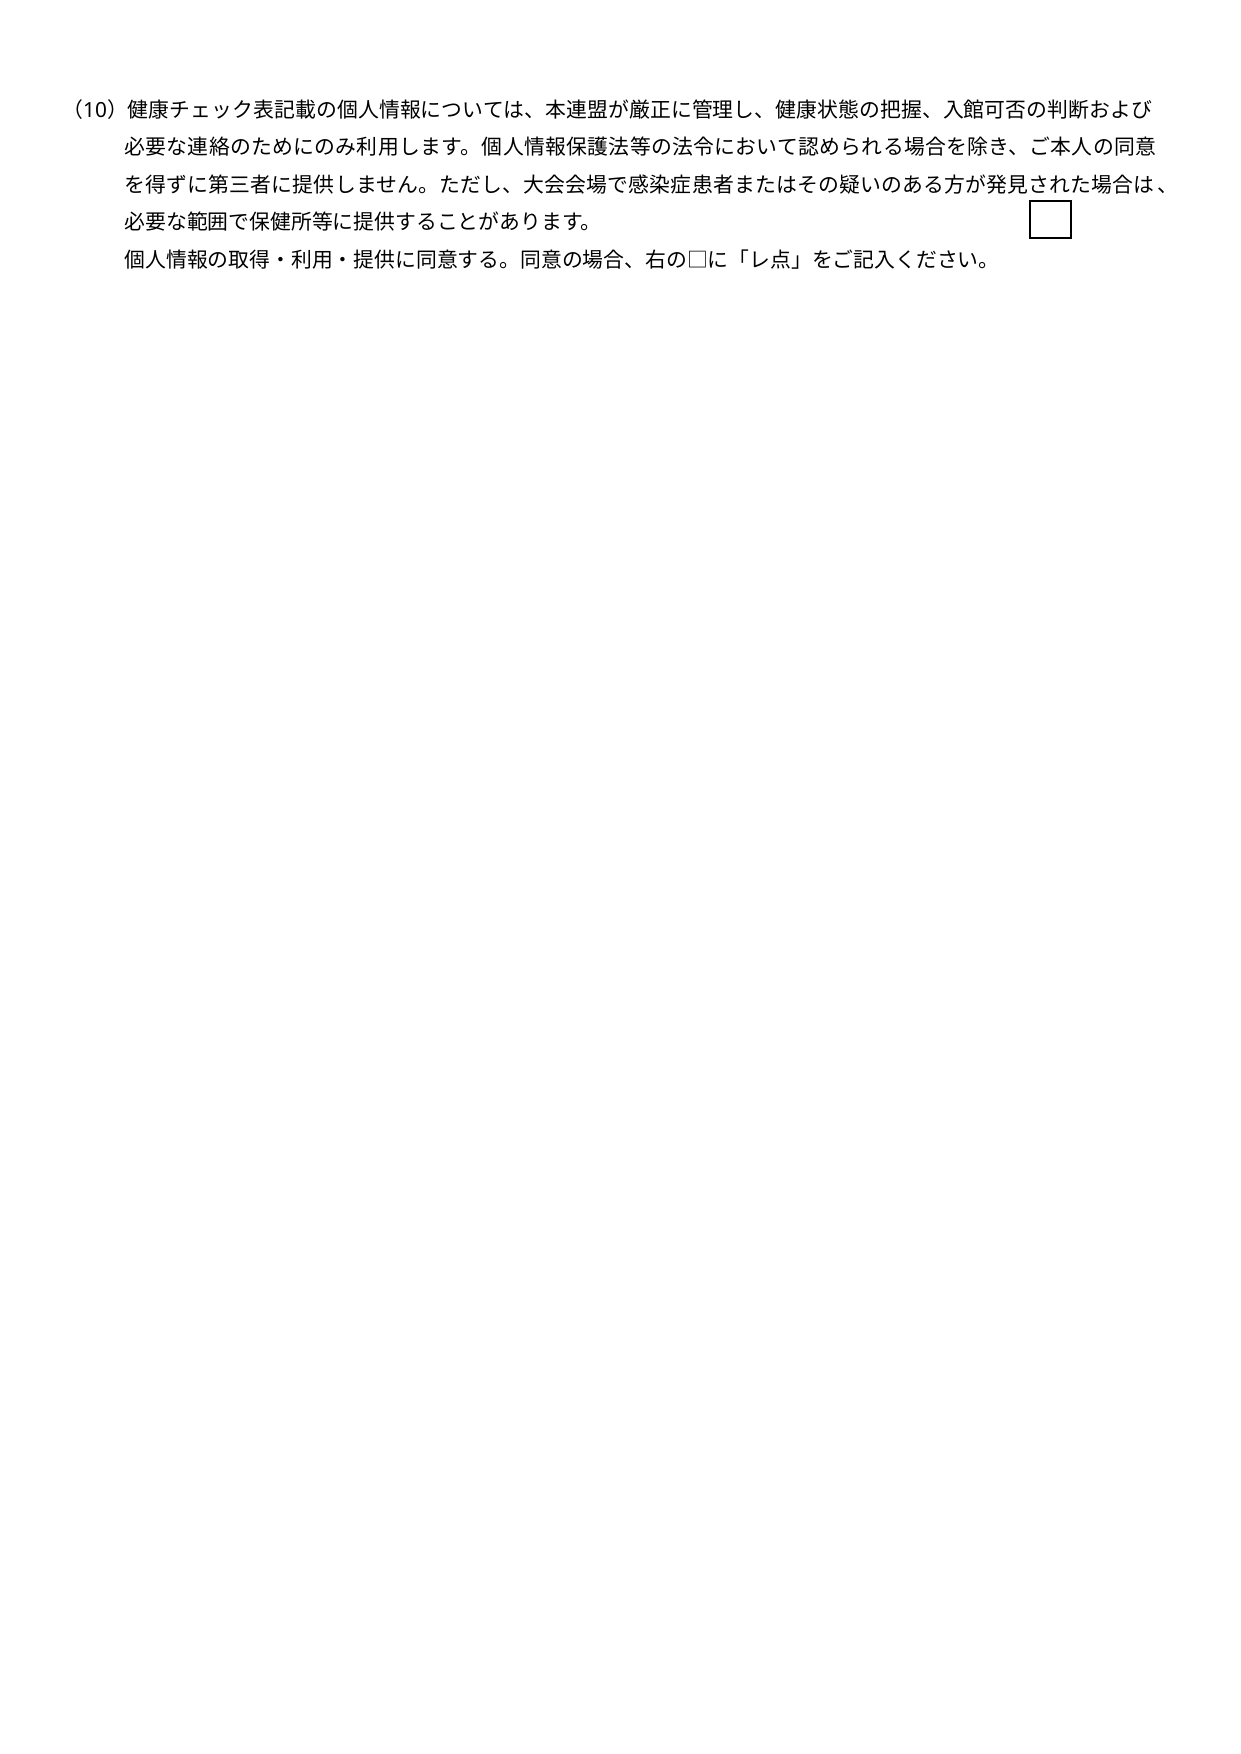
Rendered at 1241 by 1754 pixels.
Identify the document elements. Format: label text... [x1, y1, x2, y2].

text 個人情報の取得・利用・提供に同意する。同意の場合、右の□に「レ点」をご記入ください。 [124, 239, 1157, 277]
text （10）健康チェック表記載の個人情報については、本連盟が厳正に管理し、健康状態の把握、入館可否の判断および必要な連絡のためにのみ利用します。個人情報保護法等の法令において認められる場合を除き、ご本人の同意を得ずに第三者に提供しません。ただし、大会会場で感染症患者またはその疑いのある方が発見された場合は、必要な範囲で保健所等に提供することがあります。 [62, 89, 1157, 239]
